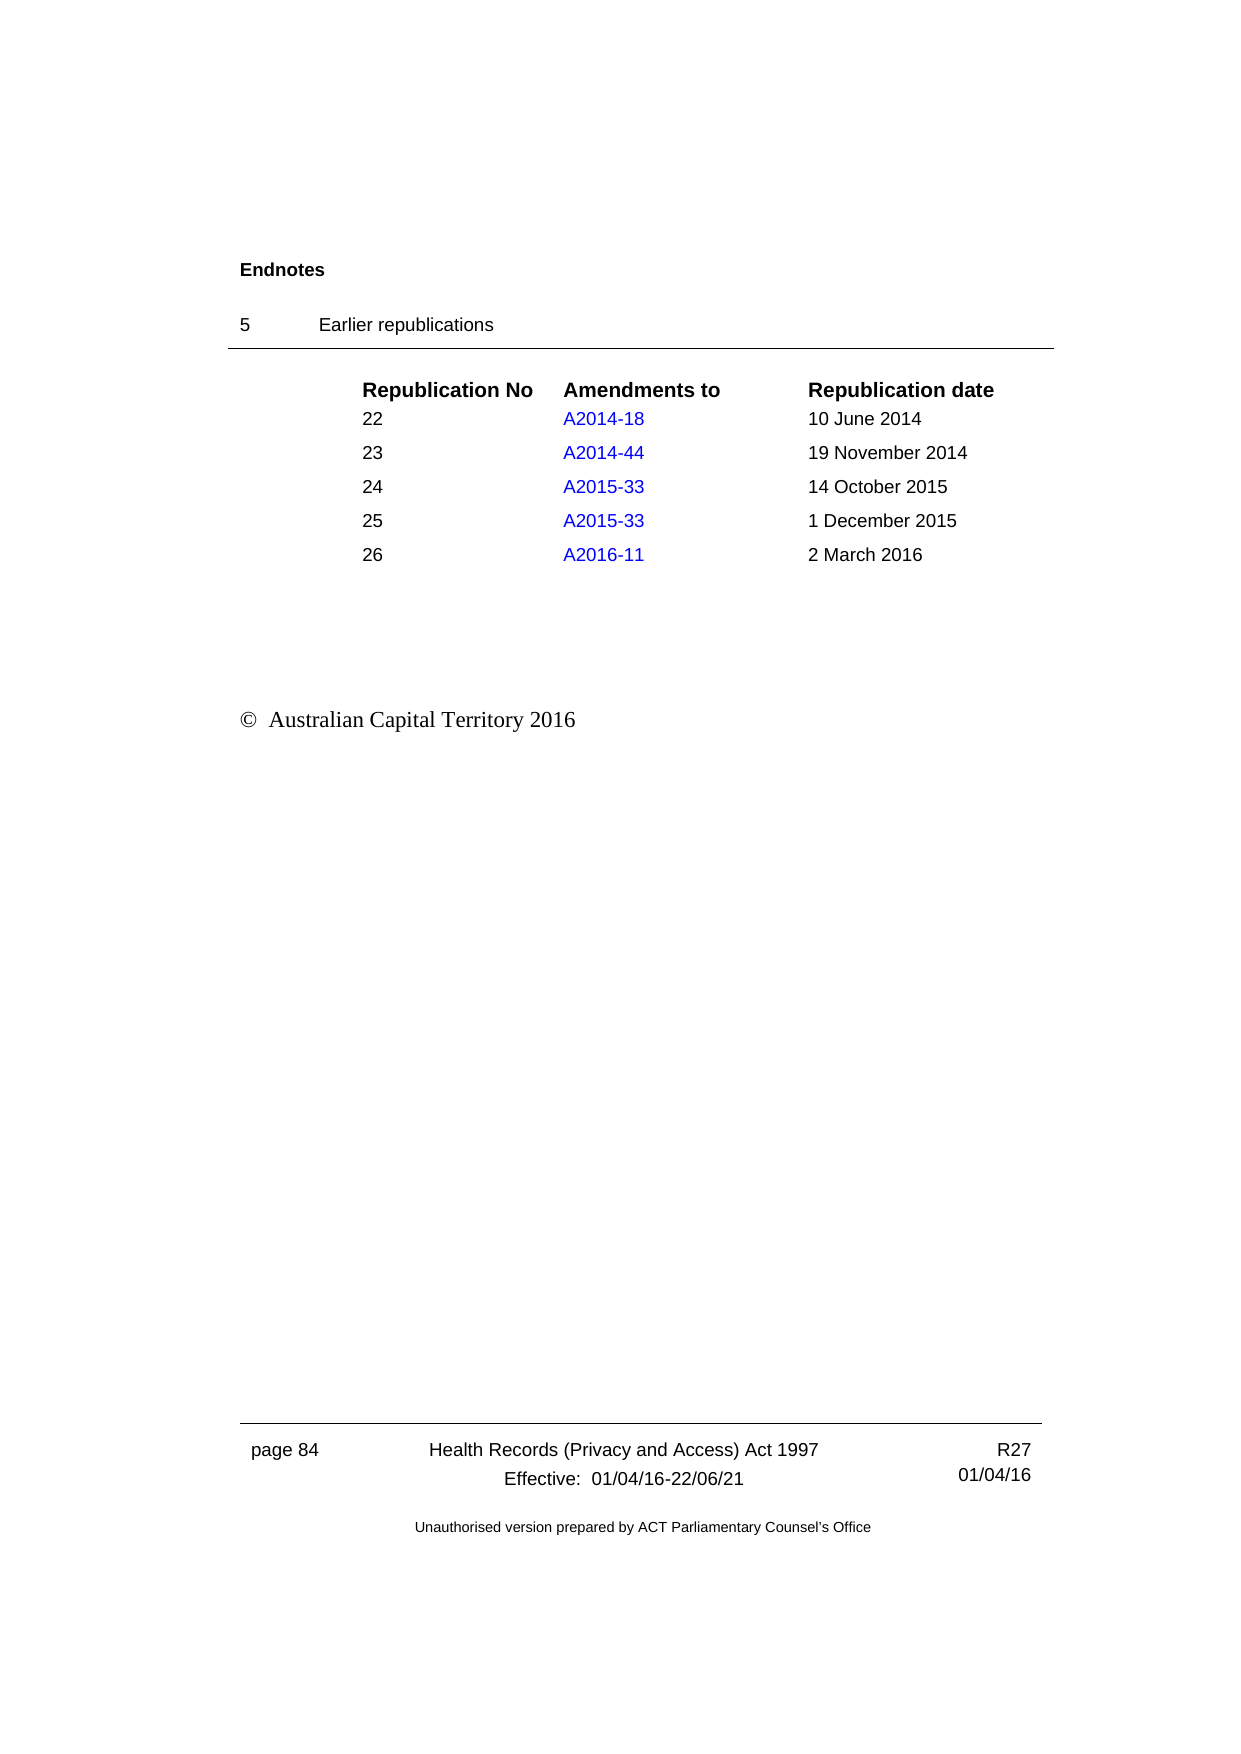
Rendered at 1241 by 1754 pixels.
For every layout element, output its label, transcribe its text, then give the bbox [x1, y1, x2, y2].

table_cell A2015-33 [552, 470, 797, 504]
table_cell 19 November 2014 [797, 436, 1041, 470]
table_header Republication No [351, 378, 552, 402]
table_header Republication date [797, 378, 1041, 402]
table_cell 14 October 2015 [797, 470, 1041, 504]
table_cell 23 [351, 436, 552, 470]
table_cell A2015-33 [552, 504, 797, 538]
table_cell 26 [351, 538, 552, 572]
table_cell 25 [351, 504, 552, 538]
table_cell 2 March 2016 [797, 538, 1041, 572]
table_cell 24 [351, 470, 552, 504]
table_cell 1 December 2015 [797, 504, 1041, 538]
table_cell 10 June 2014 [797, 402, 1041, 436]
text © Australian Capital Territory 2016 [239, 706, 1042, 733]
table_cell A2014-18 [552, 402, 797, 436]
table_header Amendments to [552, 378, 797, 402]
table_cell A2014-44 [552, 436, 797, 470]
table_cell 22 [351, 402, 552, 436]
table_cell A2016-11 [552, 538, 797, 572]
